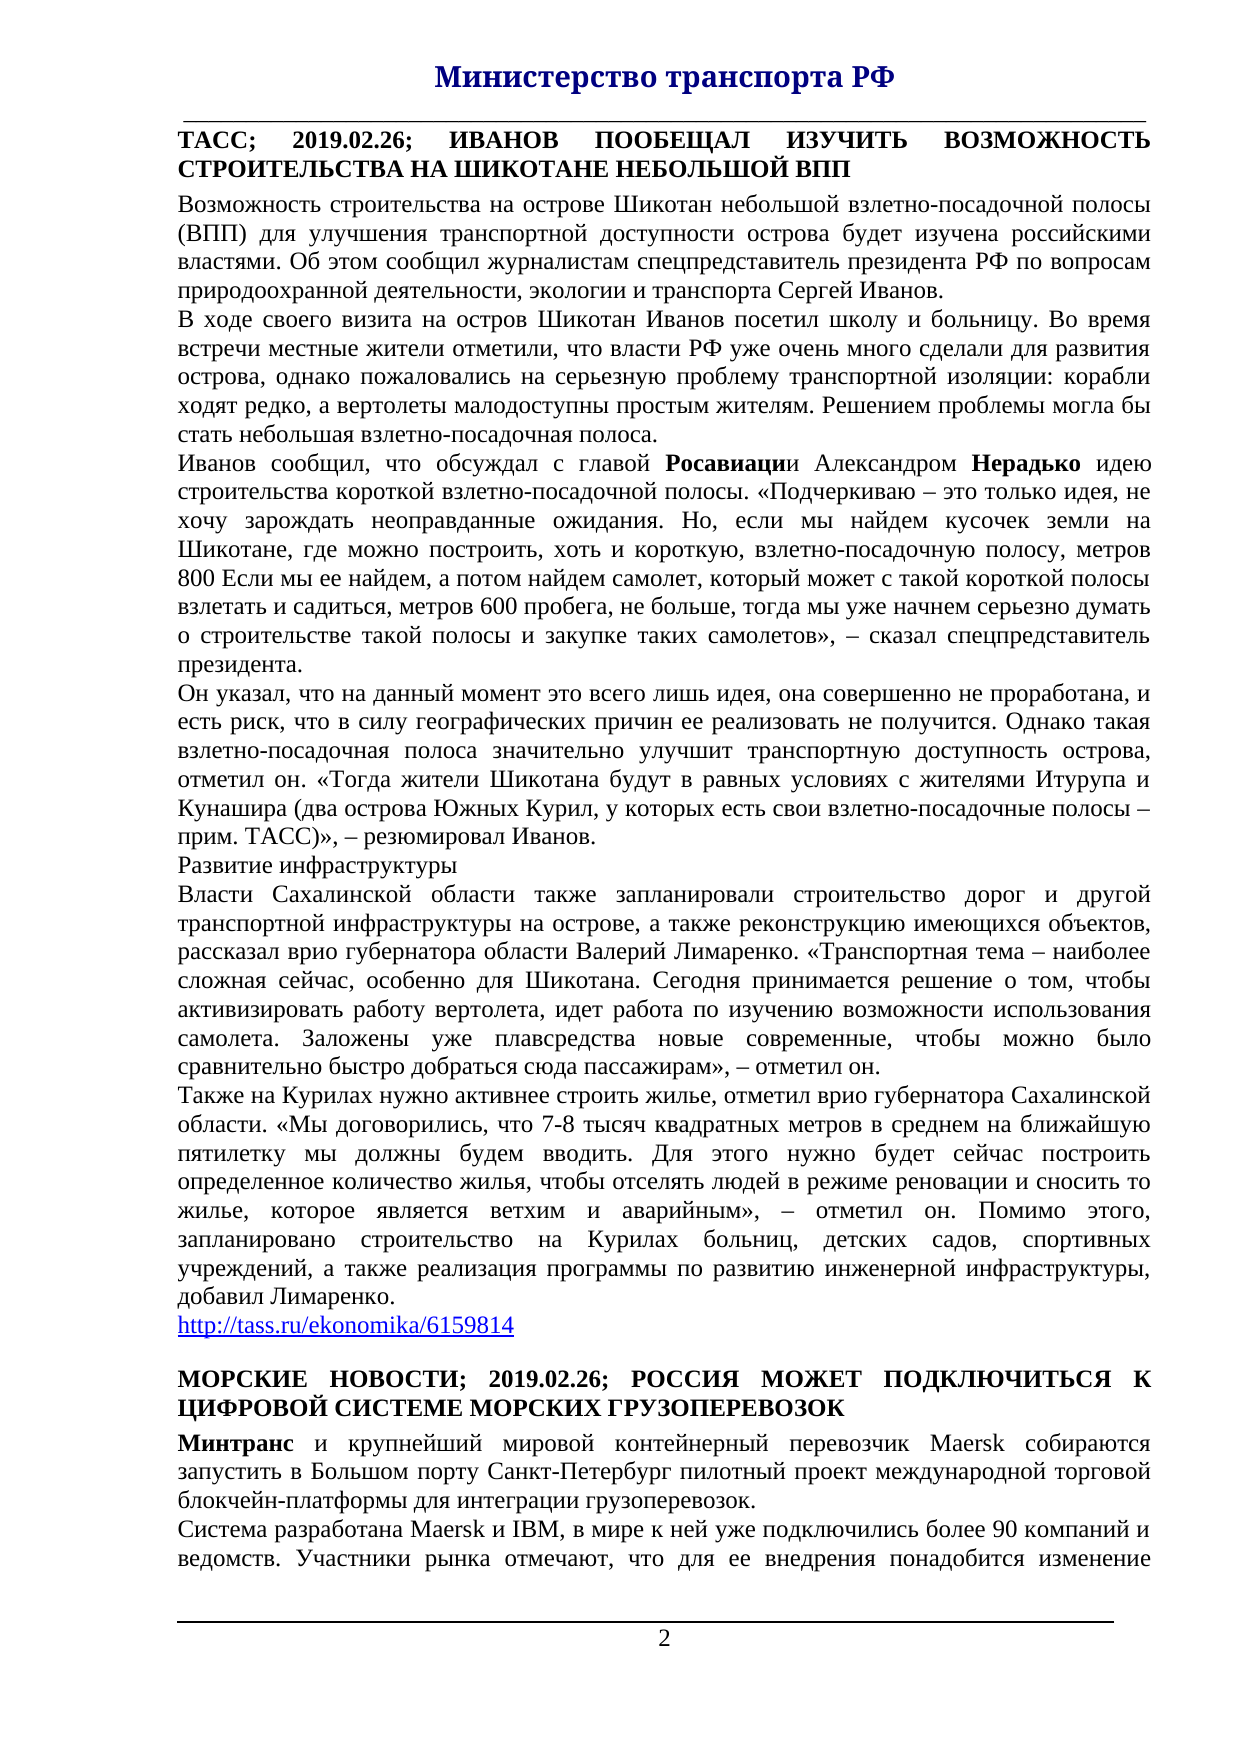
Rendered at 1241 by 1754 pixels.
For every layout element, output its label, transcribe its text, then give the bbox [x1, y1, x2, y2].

subtitle ТАСС; 2019.02.26; ИВАНОВ ПООБЕЩАЛ ИЗУЧИТЬ ВОЗМОЖНОСТЬ СТРОИТЕЛЬСТВА НА ШИКОТАНЕ НЕБОЛЬШОЙ ВПП [177, 125, 1152, 183]
text Иванов сообщил, что обсуждал с главой Росавиации Александром Нерадько идею строительства короткой взлетно-посадочной полосы. «Подчеркиваю – это только идея, не хочу зарождать неоправданные ожидания. Но, если мы найдем кусочек земли на Шикотане, где можно построить, хоть и короткую, взлетно-посадочную полосу, метров 800 Если мы ее найдем, а потом найдем самолет, который может с такой короткой полосы взлетать и садиться, метров 600 пробега, не больше, тогда мы уже начнем серьезно думать о строительстве такой полосы и закупке таких самолетов», – сказал спецпредставитель президента. [177, 448, 1152, 678]
text Развитие инфраструктуры [177, 850, 1152, 879]
text В ходе своего визита на остров Шикотан Иванов посетил школу и больницу. Во время встречи местные жители отметили, что власти РФ уже очень много сделали для развития острова, однако пожаловались на серьезную проблему транспортной изоляции: корабли ходят редко, а вертолеты малодоступны простым жителям. Решением проблемы могла бы стать небольшая взлетно-посадочная полоса. [177, 304, 1152, 448]
text Власти Сахалинской области также запланировали строительство дорог и другой транспортной инфраструктуры на острове, а также реконструкцию имеющихся объектов, рассказал врио губернатора области Валерий Лимаренко. «Транспортная тема – наиболее сложная сейчас, особенно для Шикотана. Сегодня принимается решение о том, чтобы активизировать работу вертолета, идет работа по изучению возможности использования самолета. Заложены уже плавсредства новые современные, чтобы можно было сравнительно быстро добраться сюда пассажирам», – отметил он. [177, 879, 1152, 1080]
text Возможность строительства на острове Шикотан небольшой взлетно-посадочной полосы (ВПП) для улучшения транспортной доступности острова будет изучена российскими властями. Об этом сообщил журналистам спецпредставитель президента РФ по вопросам природоохранной деятельности, экологии и транспорта Сергей Иванов. [177, 189, 1152, 304]
subtitle МОРСКИЕ НОВОСТИ; 2019.02.26; РОССИЯ МОЖЕТ ПОДКЛЮЧИТЬСЯ К ЦИФРОВОЙ СИСТЕМЕ МОРСКИХ ГРУЗОПЕРЕВОЗОК [177, 1364, 1152, 1421]
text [177, 1514, 1152, 1571]
text Он указал, что на данный момент это всего лишь идея, она совершенно не проработана, и есть риск, что в силу географических причин ее реализовать не получится. Однако такая взлетно-посадочная полоса значительно улучшит транспортную доступность острова, отметил он. «Тогда жители Шикотана будут в равных условиях с жителями Итурупа и Кунашира (два острова Южных Курил, у которых есть свои взлетно-посадочные полосы – прим. ТАСС)», – резюмировал Иванов. [177, 678, 1152, 850]
text Минтранс и крупнейший мировой контейнерный перевозчик Maersk собираются запустить в Большом порту Санкт-Петербург пилотный проект международной торговой блокчейн-платформы для интеграции грузоперевозок. [177, 1428, 1152, 1514]
text Также на Курилах нужно активнее строить жилье, отметил врио губернатора Сахалинской области. «Мы договорились, что 7-8 тысяч квадратных метров в среднем на ближайшую пятилетку мы должны будем вводить. Для этого нужно будет сейчас построить определенное количество жилья, чтобы отселять людей в режиме реновации и сносить то жилье, которое является ветхим и аварийным», – отметил он. Помимо этого, запланировано строительство на Курилах больниц, детских садов, спортивных учреждений, а также реализация программы по развитию инженерной инфраструктуры, добавил Лимаренко. [177, 1080, 1152, 1310]
text http://tass.ru/ekonomika/6159814 [177, 1310, 1152, 1339]
